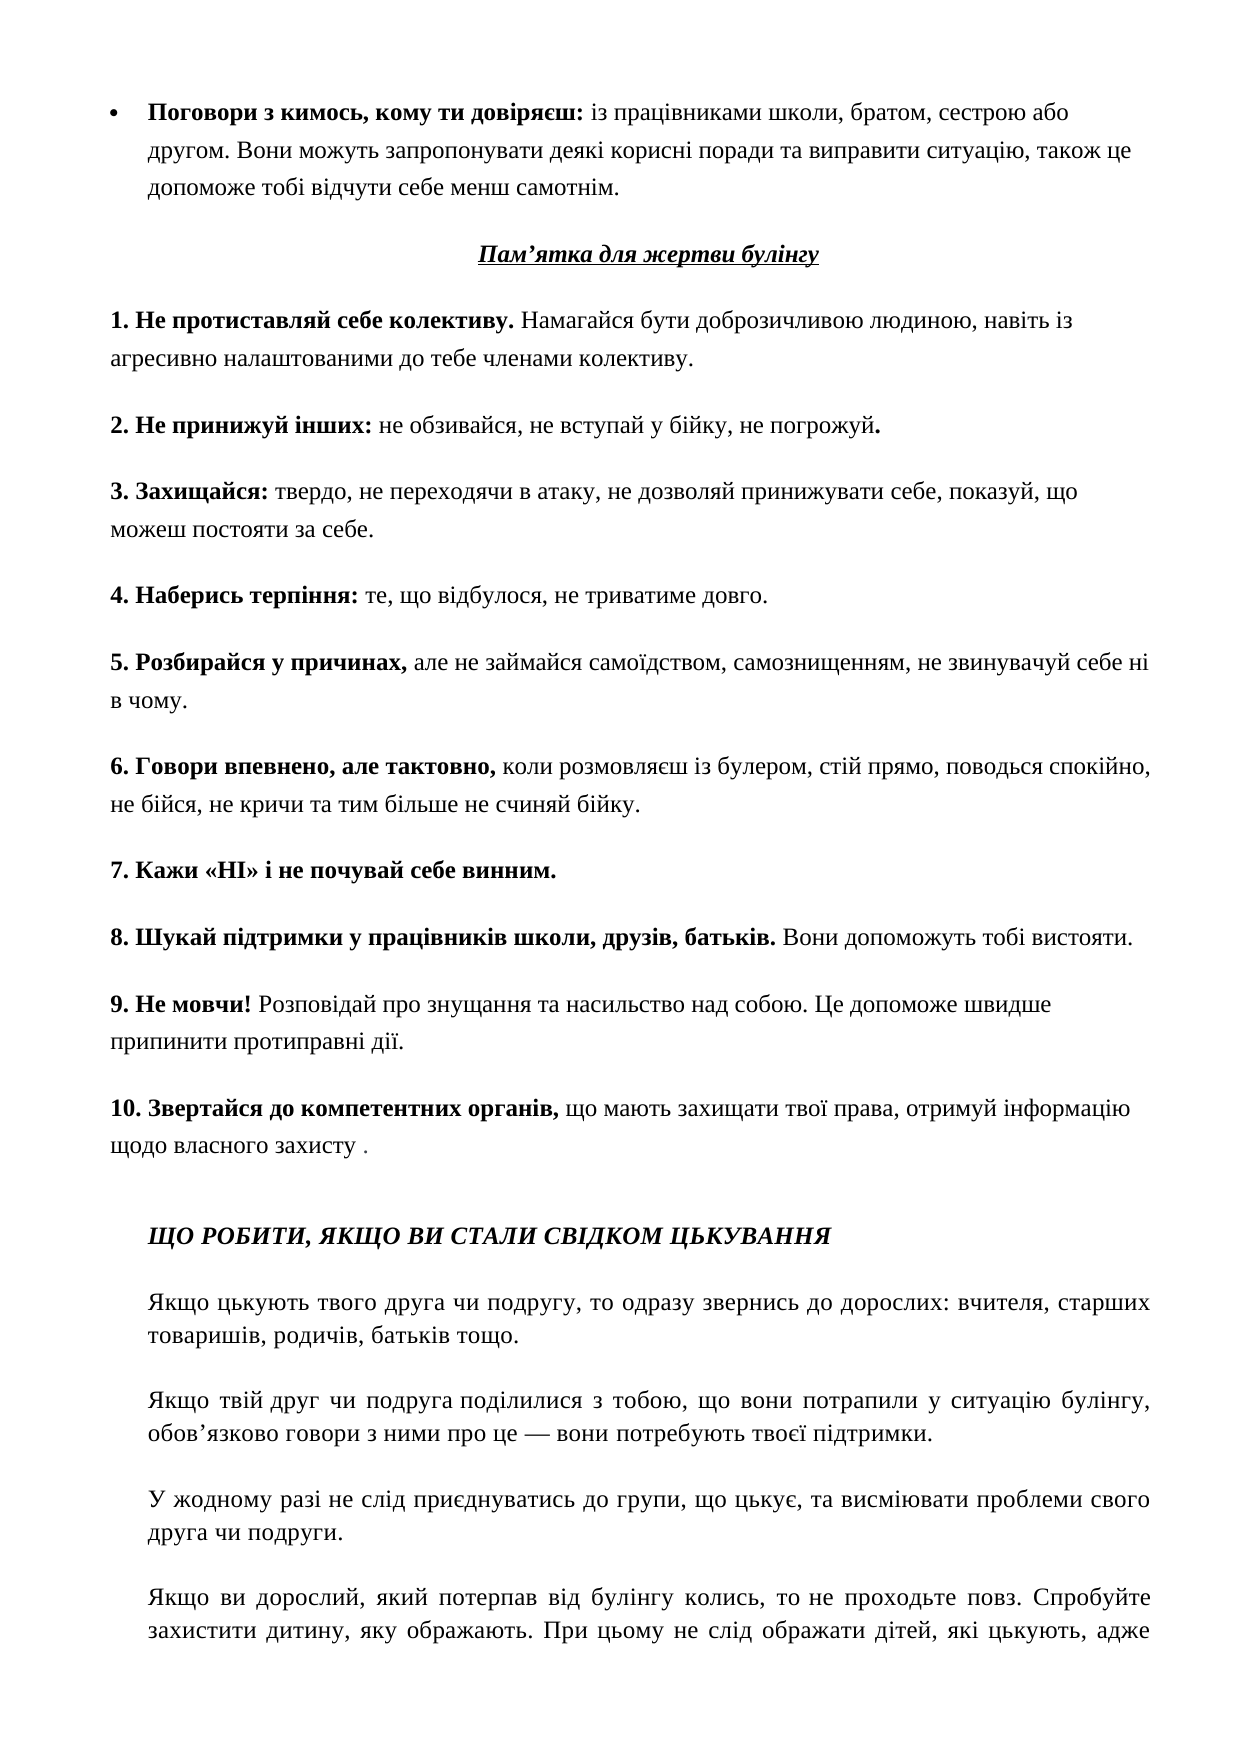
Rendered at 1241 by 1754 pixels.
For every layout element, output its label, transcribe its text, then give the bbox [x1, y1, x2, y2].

text У жодному разі не слід приєднуватись до групи, що цькує, та висміювати проблеми свого друга чи подруги. [148, 1480, 1152, 1545]
text 5. Розбирайся у причинах, але не займайся самоїдством, самознищенням, не звинувачуй себе ні в чому. [110, 638, 1152, 713]
text ЩО РОБИТИ, ЯКЩО ВИ СТАЛИ СВІДКОМ ЦЬКУВАННЯ [148, 1217, 1152, 1250]
list Поговори з кимось, кому ти довіряєш: із працівниками школи, братом, сестрою або другом. Вони можуть запропонувати деякі корисні поради та виправити ситуацію, також це допоможе тобі відчути себе менш самотнім. [110, 88, 1152, 201]
text Якщо цькують твого друга чи подругу, то одразу звернись до дорослих: вчителя, старших товаришів, родичів, батьків тощо. [148, 1283, 1152, 1348]
text 9. Не мовчи! Розповідай про знущання та насильство над собою. Це допоможе швидше припинити протиправні дії. [110, 980, 1152, 1055]
text 2. Не принижуй інших: не обзивайся, не вступай у бійку, не погрожуй. [110, 401, 1152, 438]
text 4. Наберись терпіння: те, що відбулося, не триватиме довго. [110, 572, 1152, 609]
text 3. Захищайся: твердо, не переходячи в атаку, не дозволяй принижувати себе, показуй, що можеш постояти за себе. [110, 468, 1152, 543]
text 6. Говори впевнено, але тактовно, коли розмовляєш із булером, стій прямо, поводься спокійно, не бійся, не кричи та тим більше не счиняй бійку. [110, 743, 1152, 818]
text 8. Шукай підтримки у працівників школи, друзів, батьків. Вони допоможуть тобі вистояти. [110, 913, 1152, 951]
text 1. Не протиставляй себе колективу. Намагайся бути доброзичливою людиною, навіть із агресивно налаштованими до тебе членами колективу. [110, 297, 1152, 372]
text 10. Звертайся до компетентних органів, що мають захищати твої права, отримуй інформацію щодо власного захисту . [110, 1084, 1152, 1159]
text Якщо твій друг чи подруга поділилися з тобою, що вони потрапили у ситуацію булінгу, обов’язково говори з ними про це — вони потребують твоєї підтримки. [148, 1381, 1152, 1447]
text Пам’ятка для жертви булінгу [148, 230, 1152, 268]
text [148, 1578, 1152, 1644]
text 7. Кажи «НІ» і не почувай себе винним. [110, 847, 1152, 884]
